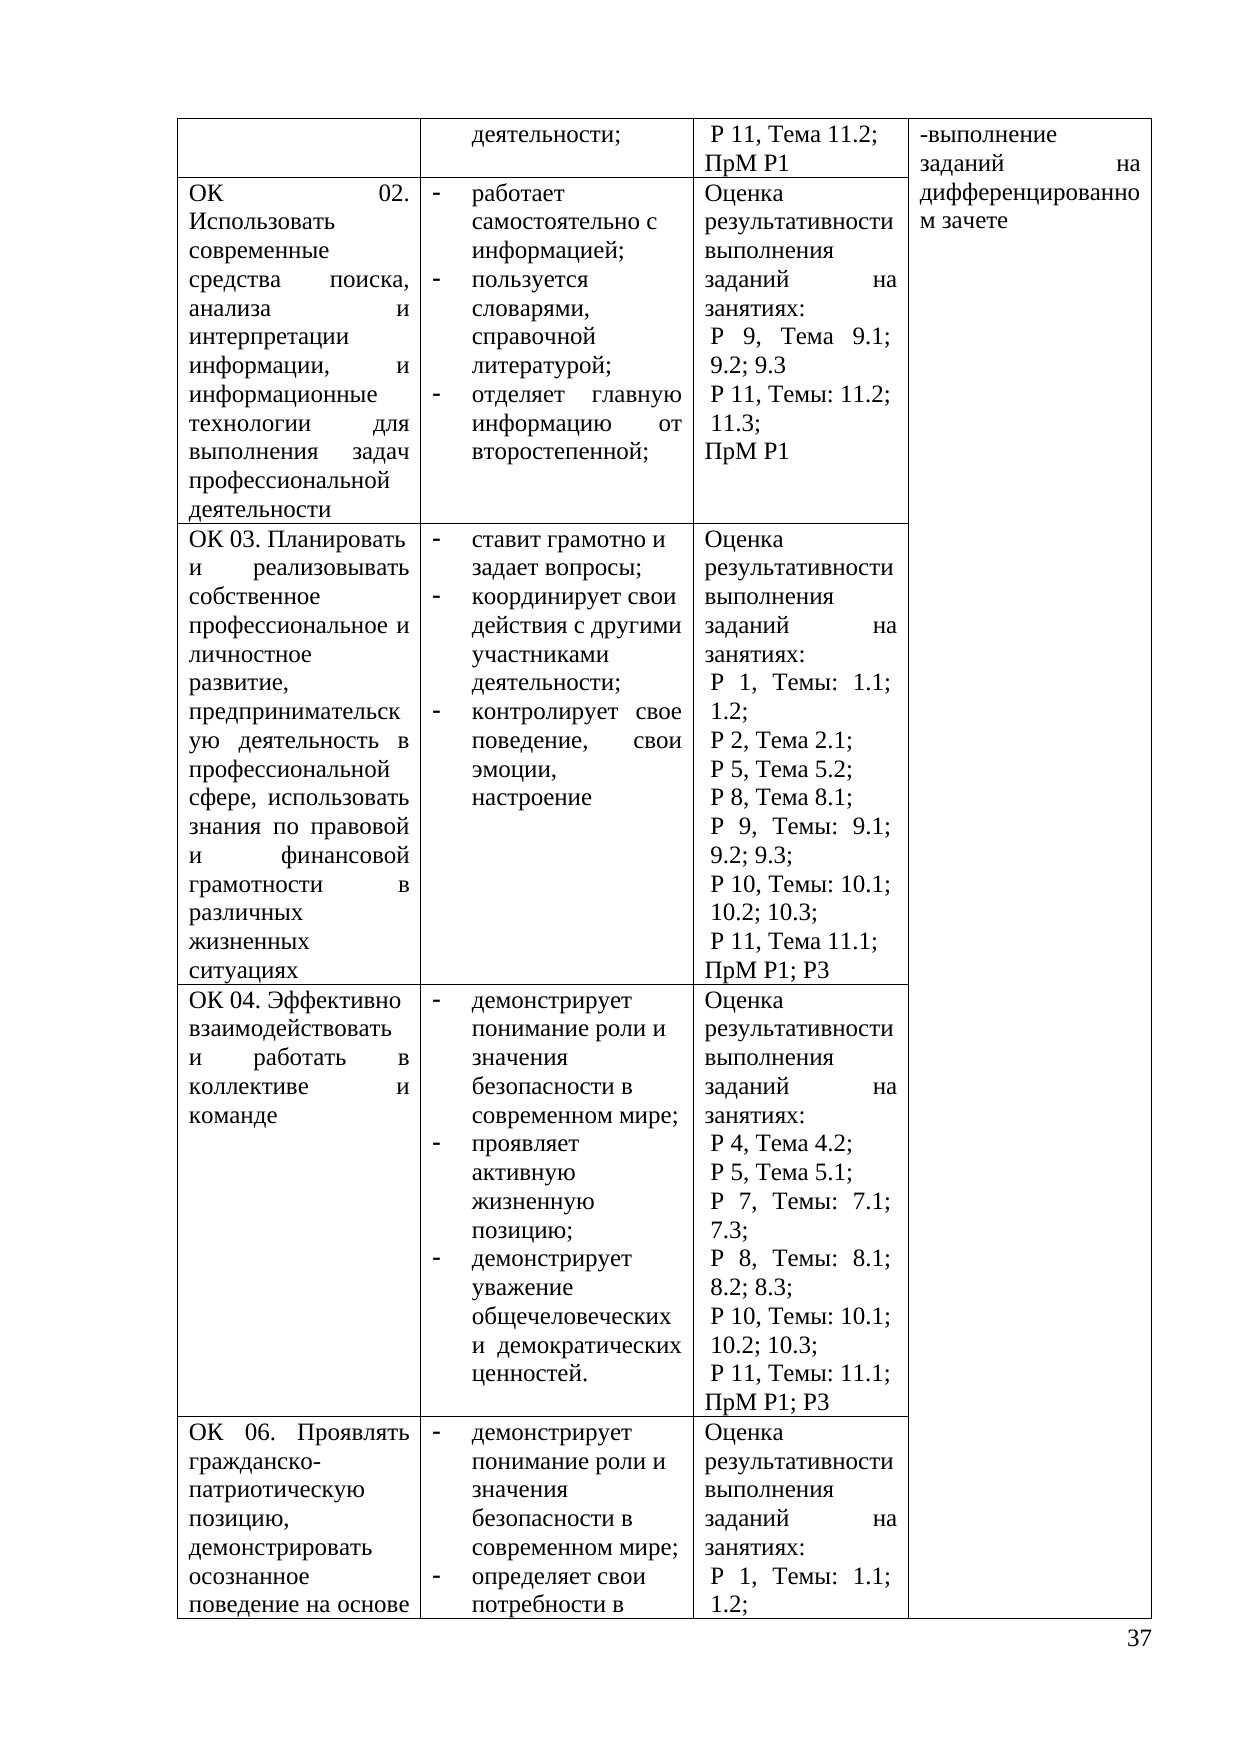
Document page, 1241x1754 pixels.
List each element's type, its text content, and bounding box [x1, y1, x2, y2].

table_cell Оценка результативности выполнения заданий на занятиях: Р 4, Тема 4.2; Р 5, Тема 5.1; Р 7, Темы: 7.1; 7.3; Р 8, Темы: 8.1; 8.2; 8.3; Р 10, Темы: 10.1; 10.2; 10.3; Р 11, Темы: 11.1; ПрМ Р1; Р3 [694, 985, 908, 1416]
table_cell ОК 04. Эффективно взаимодействовать и работать в коллективе и команде [178, 985, 420, 1416]
table_cell ставит грамотно и задает вопросы; координирует свои действия с другими участниками деятельности; контролирует свое поведение, свои эмоции, настроение [421, 524, 693, 984]
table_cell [178, 119, 420, 177]
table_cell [694, 1417, 908, 1618]
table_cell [421, 119, 693, 177]
table_cell ОК 02. Использовать современные средства поиска, анализа и интерпретации информации, и информационные технологии для выполнения задач профессиональной деятельности [178, 178, 420, 523]
table_cell ОК 03. Планировать и реализовывать собственное профессиональное и личностное развитие, предпринимательскую деятельность в профессиональной сфере, использовать знания по правовой и финансовой грамотности в различных жизненных ситуациях [178, 524, 420, 984]
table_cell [421, 1417, 693, 1618]
table_cell работает самостоятельно с информацией; пользуется словарями, справочной литературой; отделяет главную информацию от второстепенной; [421, 178, 693, 523]
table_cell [178, 1417, 420, 1618]
table_cell Оценка результативности выполнения заданий на занятиях: Р 9, Тема 9.1; 9.2; 9.3 Р 11, Темы: 11.2; 11.3; ПрМ Р1 [694, 178, 908, 523]
table_cell Оценка результативности выполнения заданий на занятиях: Р 1, Темы: 1.1; 1.2; Р 2, Тема 2.1; Р 5, Тема 5.2; Р 8, Тема 8.1; Р 9, Темы: 9.1; 9.2; 9.3; Р 10, Темы: 10.1; 10.2; 10.3; Р 11, Тема 11.1; ПрМ Р1; Р3 [694, 524, 908, 984]
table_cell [694, 119, 908, 177]
table_cell демонстрирует понимание роли и значения безопасности в современном мире; проявляет активную жизненную позицию; демонстрирует уважение общечеловеческих и демократических ценностей. [421, 985, 693, 1416]
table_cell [909, 119, 1151, 1618]
